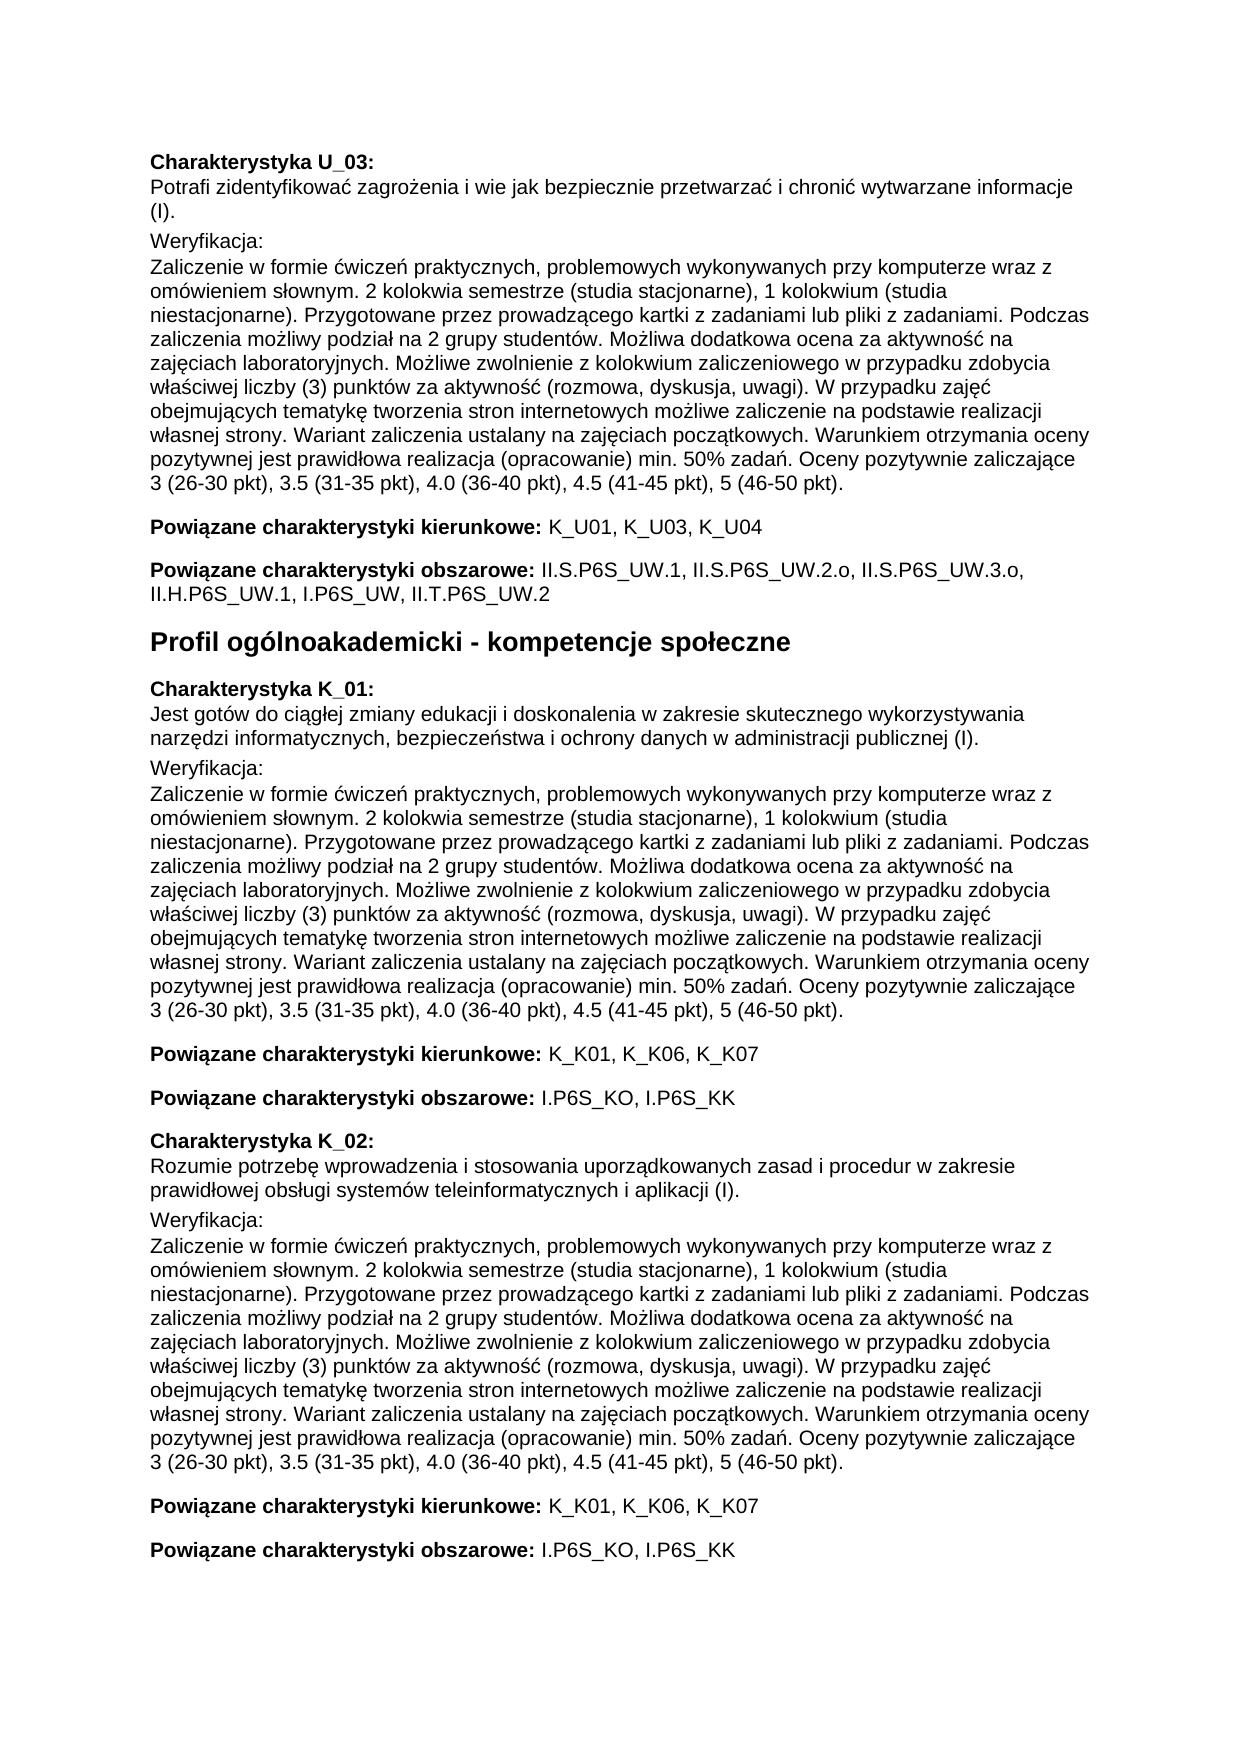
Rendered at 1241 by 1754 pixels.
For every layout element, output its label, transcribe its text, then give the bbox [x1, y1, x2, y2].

text Powiązane charakterystyki obszarowe: I.P6S_KO, I.P6S_KK [150, 1085, 1090, 1109]
text Powiązane charakterystyki obszarowe: II.S.P6S_UW.1, II.S.P6S_UW.2.o, II.S.P6S_UW.3.o, II.H.P6S_UW.1, I.P6S_UW, II.T.P6S_UW.2 [150, 558, 1090, 606]
text Powiązane charakterystyki kierunkowe: K_U01, K_U03, K_U04 [150, 514, 1090, 538]
text Powiązane charakterystyki obszarowe: I.P6S_KO, I.P6S_KK [150, 1537, 1090, 1561]
text Weryfikacja: [150, 229, 1090, 253]
text Charakterystyka K_02: [150, 1129, 1090, 1153]
text Potrafi zidentyfikować zagrożenia i wie jak bezpiecznie przetwarzać i chronić wytwarzane informacje (I). [150, 175, 1090, 223]
text Rozumie potrzebę wprowadzenia i stosowania uporządkowanych zasad i procedur w zakresie prawidłowej obsługi systemów teleinformatycznych i aplikacji (I). [150, 1154, 1090, 1202]
text Charakterystyka U_03: [150, 150, 1090, 174]
subtitle Profil ogólnoakademicki - kompetencje społeczne [150, 626, 1090, 657]
text Weryfikacja: [150, 1208, 1090, 1232]
text Powiązane charakterystyki kierunkowe: K_K01, K_K06, K_K07 [150, 1494, 1090, 1518]
text Powiązane charakterystyki kierunkowe: K_K01, K_K06, K_K07 [150, 1042, 1090, 1066]
text Weryfikacja: [150, 756, 1090, 780]
text Charakterystyka K_01: [150, 677, 1090, 701]
text Jest gotów do ciągłej zmiany edukacji i doskonalenia w zakresie skutecznego wykorzystywania narzędzi informatycznych, bezpieczeństwa i ochrony danych w administracji publicznej (I). [150, 702, 1090, 750]
